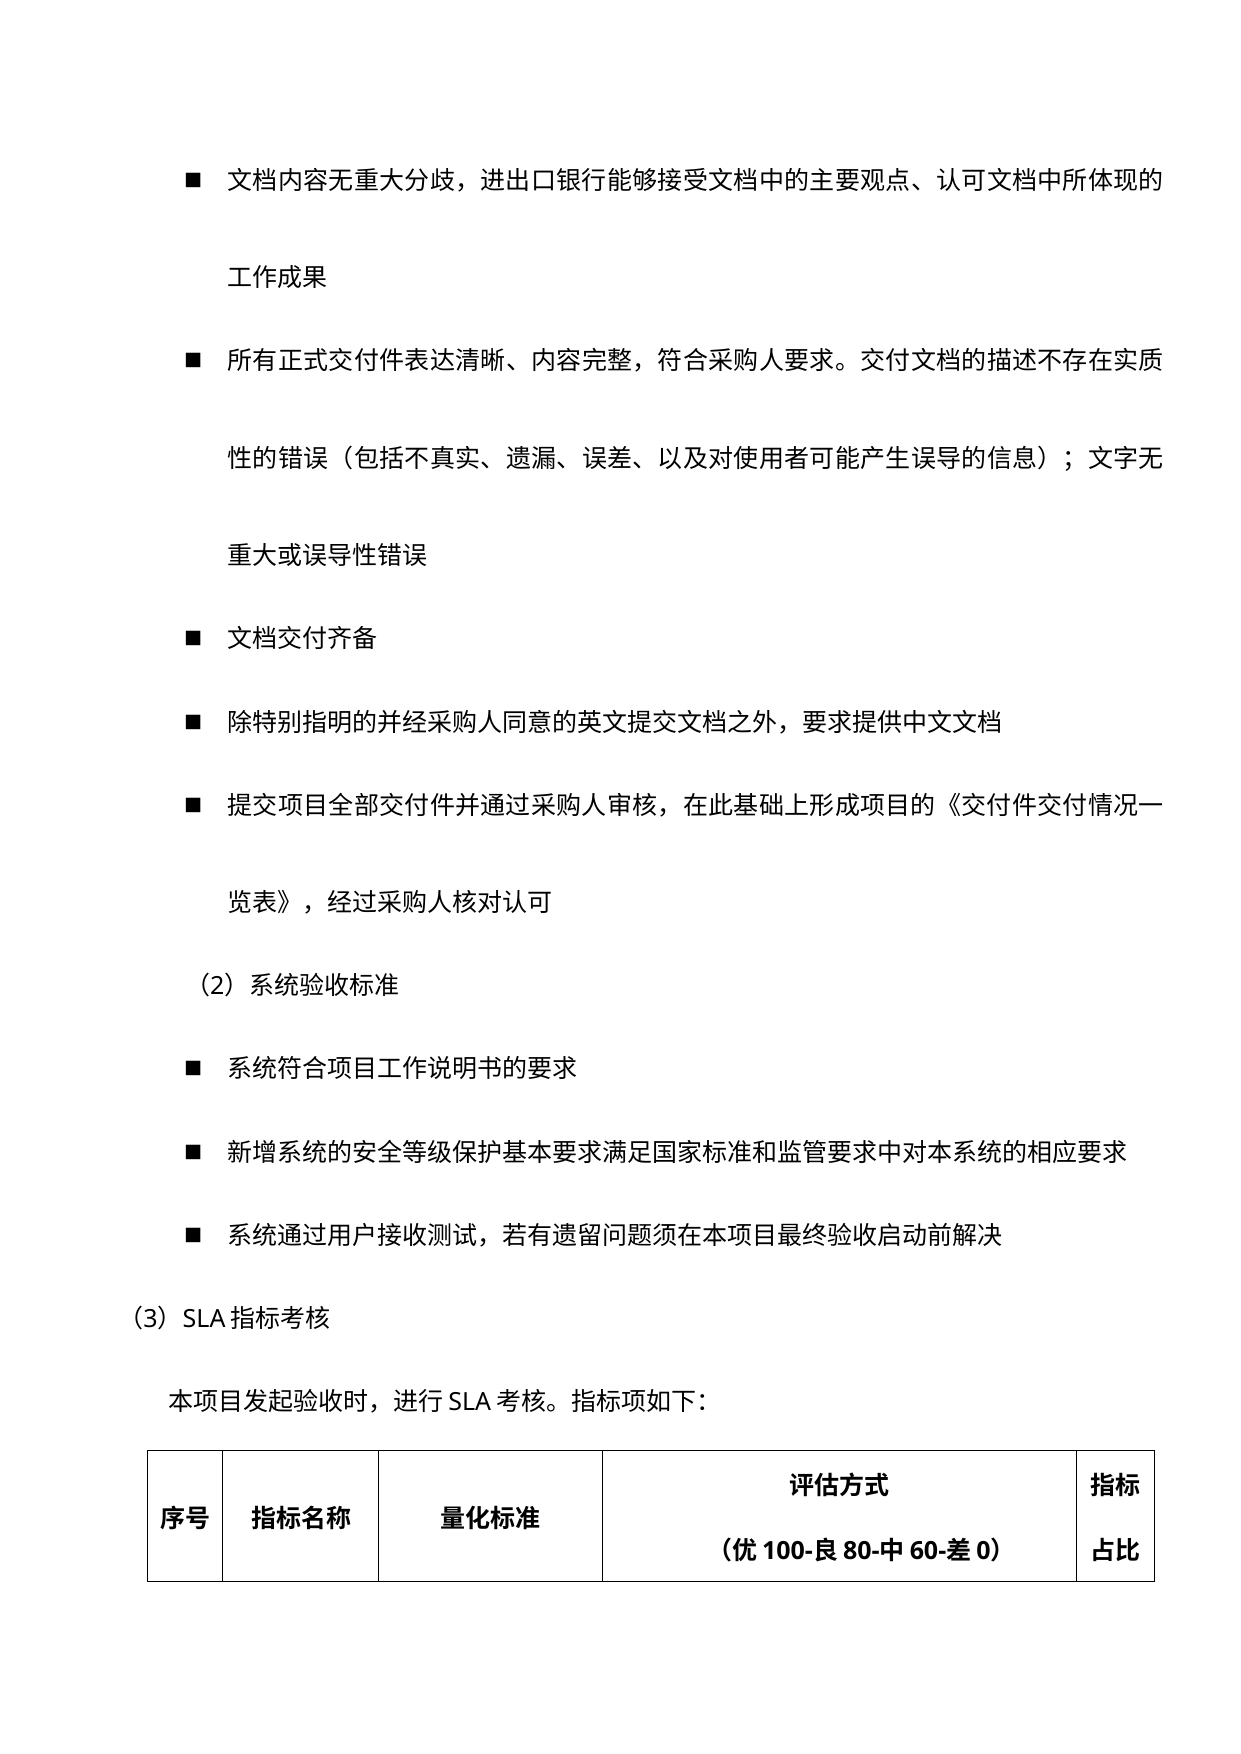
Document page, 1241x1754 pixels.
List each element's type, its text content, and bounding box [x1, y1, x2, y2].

table_header 指标名称 [223, 1451, 378, 1581]
table_header 序号 [148, 1451, 222, 1581]
list 除特别指明的并经采购人同意的英文提交文档之外，要求提供中文文档 [184, 688, 1167, 753]
list 系统符合项目工作说明书的要求 [184, 1034, 1167, 1099]
table_header 量化标准 [379, 1451, 602, 1581]
text 本项目发起验收时，进行SLA考核。指标项如下： [118, 1367, 1167, 1432]
list 提交项目全部交付件并通过采购人审核，在此基础上形成项目的《交付件交付情况一览表》，经过采购人核对认可 [184, 771, 1167, 933]
list 文档交付齐备 [184, 604, 1167, 669]
list 系统通过用户接收测试，若有遗留问题须在本项目最终验收启动前解决 [184, 1201, 1167, 1266]
list 文档内容无重大分歧，进出口银行能够接受文档中的主要观点、认可文档中所体现的工作成果 [184, 146, 1167, 308]
list 新增系统的安全等级保护基本要求满足国家标准和监管要求中对本系统的相应要求 [184, 1118, 1167, 1183]
table_header 评估方式 （优100-良80-中60-差0） [603, 1451, 1076, 1581]
list 所有正式交付件表达清晰、内容完整，符合采购人要求。交付文档的描述不存在实质性的错误（包括不真实、遗漏、误差、以及对使用者可能产生误导的信息）；文字无重大或误导性错误 [184, 326, 1167, 586]
list SLA指标考核 [118, 1284, 1167, 1349]
text （2）系统验收标准 [118, 951, 1167, 1016]
table_header 指标占比 [1077, 1451, 1154, 1581]
